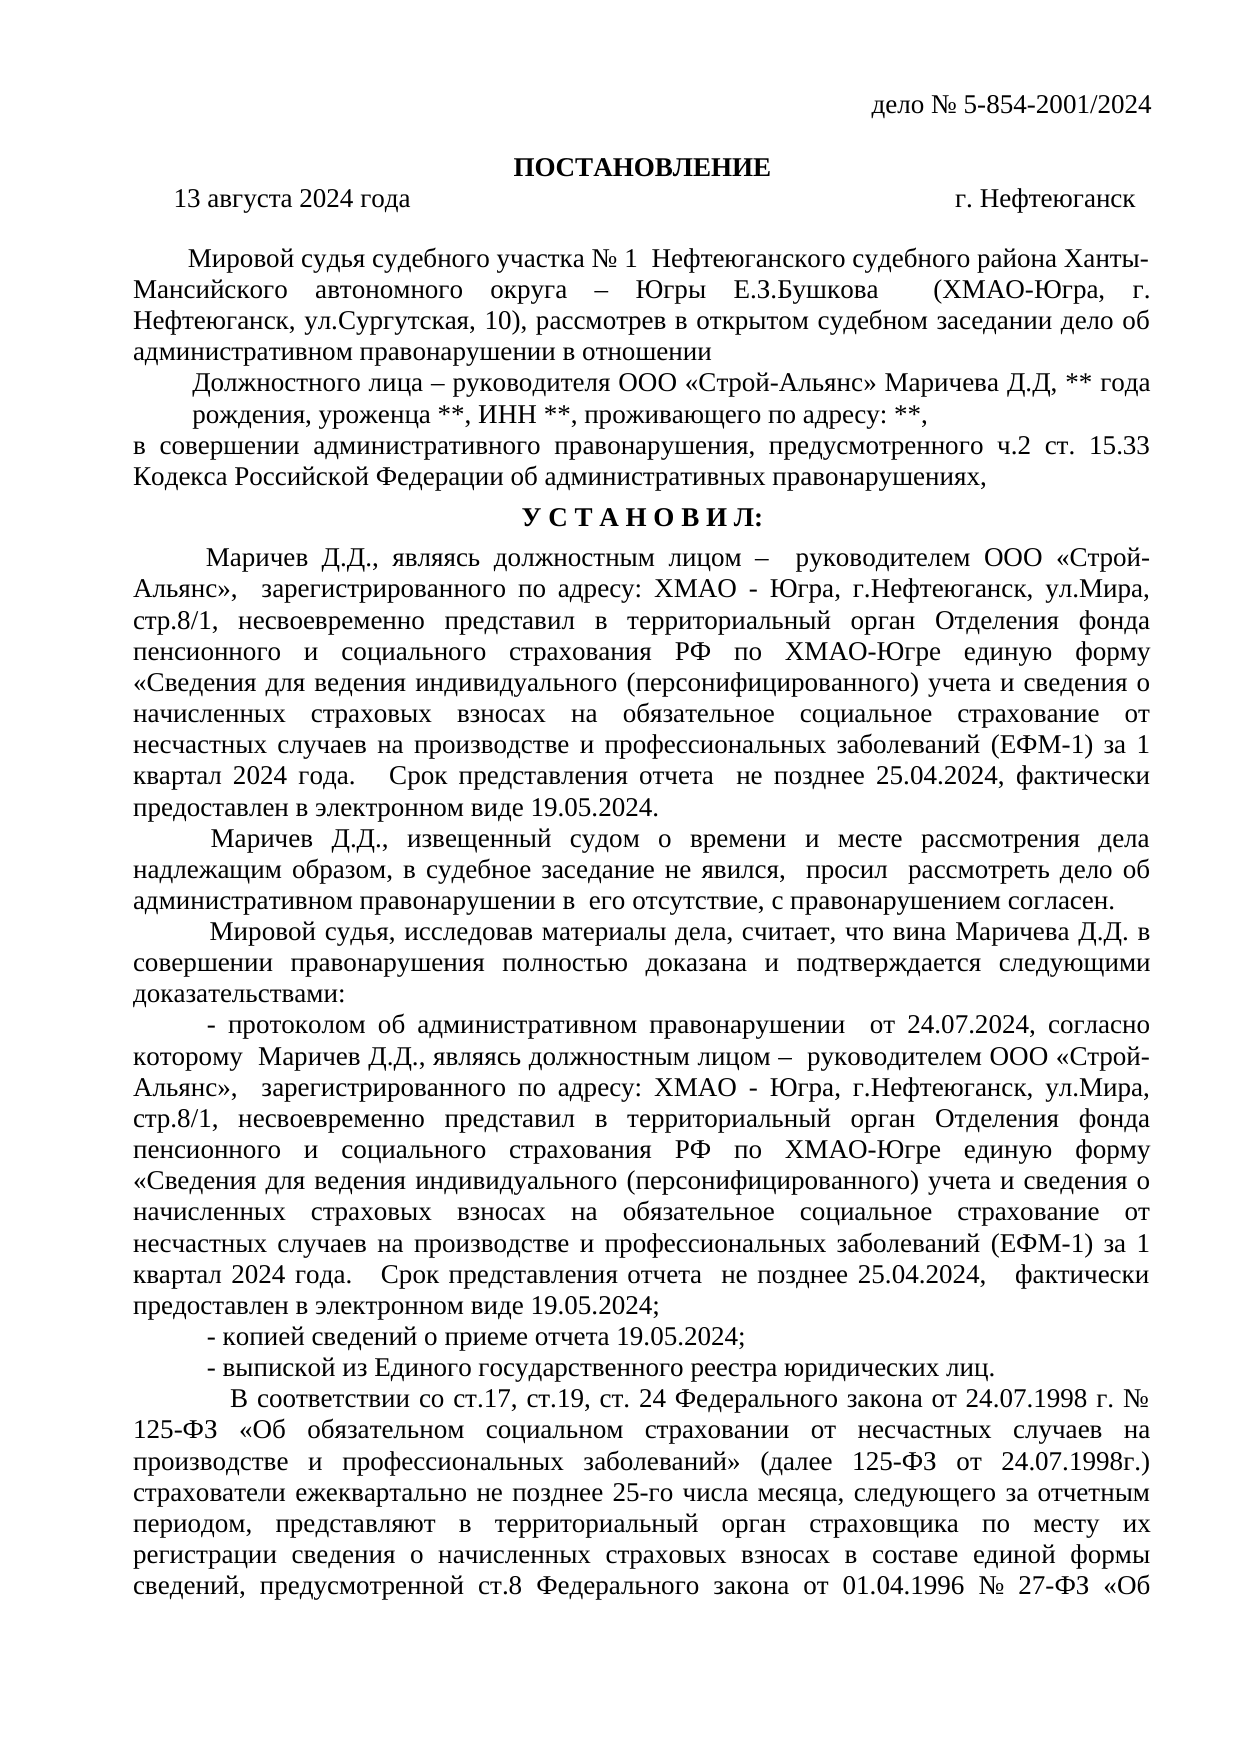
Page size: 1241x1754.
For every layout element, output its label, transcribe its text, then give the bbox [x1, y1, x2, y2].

text Маричев Д.Д., являясь должностным лицом – руководителем ООО «Строй-Альянс», зарегистрированного по адресу: ХМАО - Югра, г.Нефтеюганск, ул.Мира, стр.8/1, несвоевременно представил в территориальный орган Отделения фонда пенсионного и социального страхования РФ по ХМАО-Югре единую форму «Сведения для ведения индивидуального (персонифицированного) учета и сведения о начисленных страховых взносах на обязательное социальное страхование от несчастных случаев на производстве и профессиональных заболеваний (ЕФМ-1) за 1 квартал 2024 года. Срок представления отчета не позднее 25.04.2024, фактически предоставлен в электронном виде 19.05.2024. [133, 541, 1152, 822]
text - копией сведений о приеме отчета 19.05.2024; [133, 1320, 1152, 1351]
text Мировой судья, исследовав материалы дела, считает, что вина Маричева Д.Д. в совершении правонарушения полностью доказана и подтверждается следующими доказательствами: [133, 915, 1152, 1009]
text дело № 5-854-2001/2024 [133, 89, 1152, 120]
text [133, 1382, 1152, 1600]
text Мировой судья судебного участка № 1 Нефтеюганского судебного района Ханты-Мансийского автономного округа – Югры Е.З.Бушкова (ХМАО-Югра, г. Нефтеюганск, ул.Сургутская, 10), рассмотрев в открытом судебном заседании дело об административном правонарушении в отношении [133, 242, 1152, 367]
text в совершении административного правонарушения, предусмотренного ч.2 ст. 15.33 Кодекса Российской Федерации об административных правонарушениях, [133, 429, 1152, 491]
text У С Т А Н О В И Л: [133, 501, 1152, 532]
text Маричев Д.Д., извещенный судом о времени и месте рассмотрения дела надлежащим образом, в судебное заседание не явился, просил рассмотреть дело об административном правонарушении в его отсутствие, с правонарушением согласен. [133, 822, 1152, 915]
text ПОСТАНОВЛЕНИЕ [133, 151, 1152, 182]
text Должностного лица – руководителя ООО «Строй-Альянс» Маричева Д.Д, ** года рождения, уроженца **, ИНН **, проживающего по адресу: **, [192, 367, 1152, 429]
text 13 августа 2024 года г. Нефтеюганск [133, 182, 1152, 213]
text - выпиской из Единого государственного реестра юридических лиц. [133, 1351, 1152, 1382]
text - протоколом об административном правонарушении от 24.07.2024, согласно которому Маричев Д.Д., являясь должностным лицом – руководителем ООО «Строй-Альянс», зарегистрированного по адресу: ХМАО - Югра, г.Нефтеюганск, ул.Мира, стр.8/1, несвоевременно представил в территориальный орган Отделения фонда пенсионного и социального страхования РФ по ХМАО-Югре единую форму «Сведения для ведения индивидуального (персонифицированного) учета и сведения о начисленных страховых взносах на обязательное социальное страхование от несчастных случаев на производстве и профессиональных заболеваний (ЕФМ-1) за 1 квартал 2024 года. Срок представления отчета не позднее 25.04.2024, фактически предоставлен в электронном виде 19.05.2024; [133, 1009, 1152, 1320]
